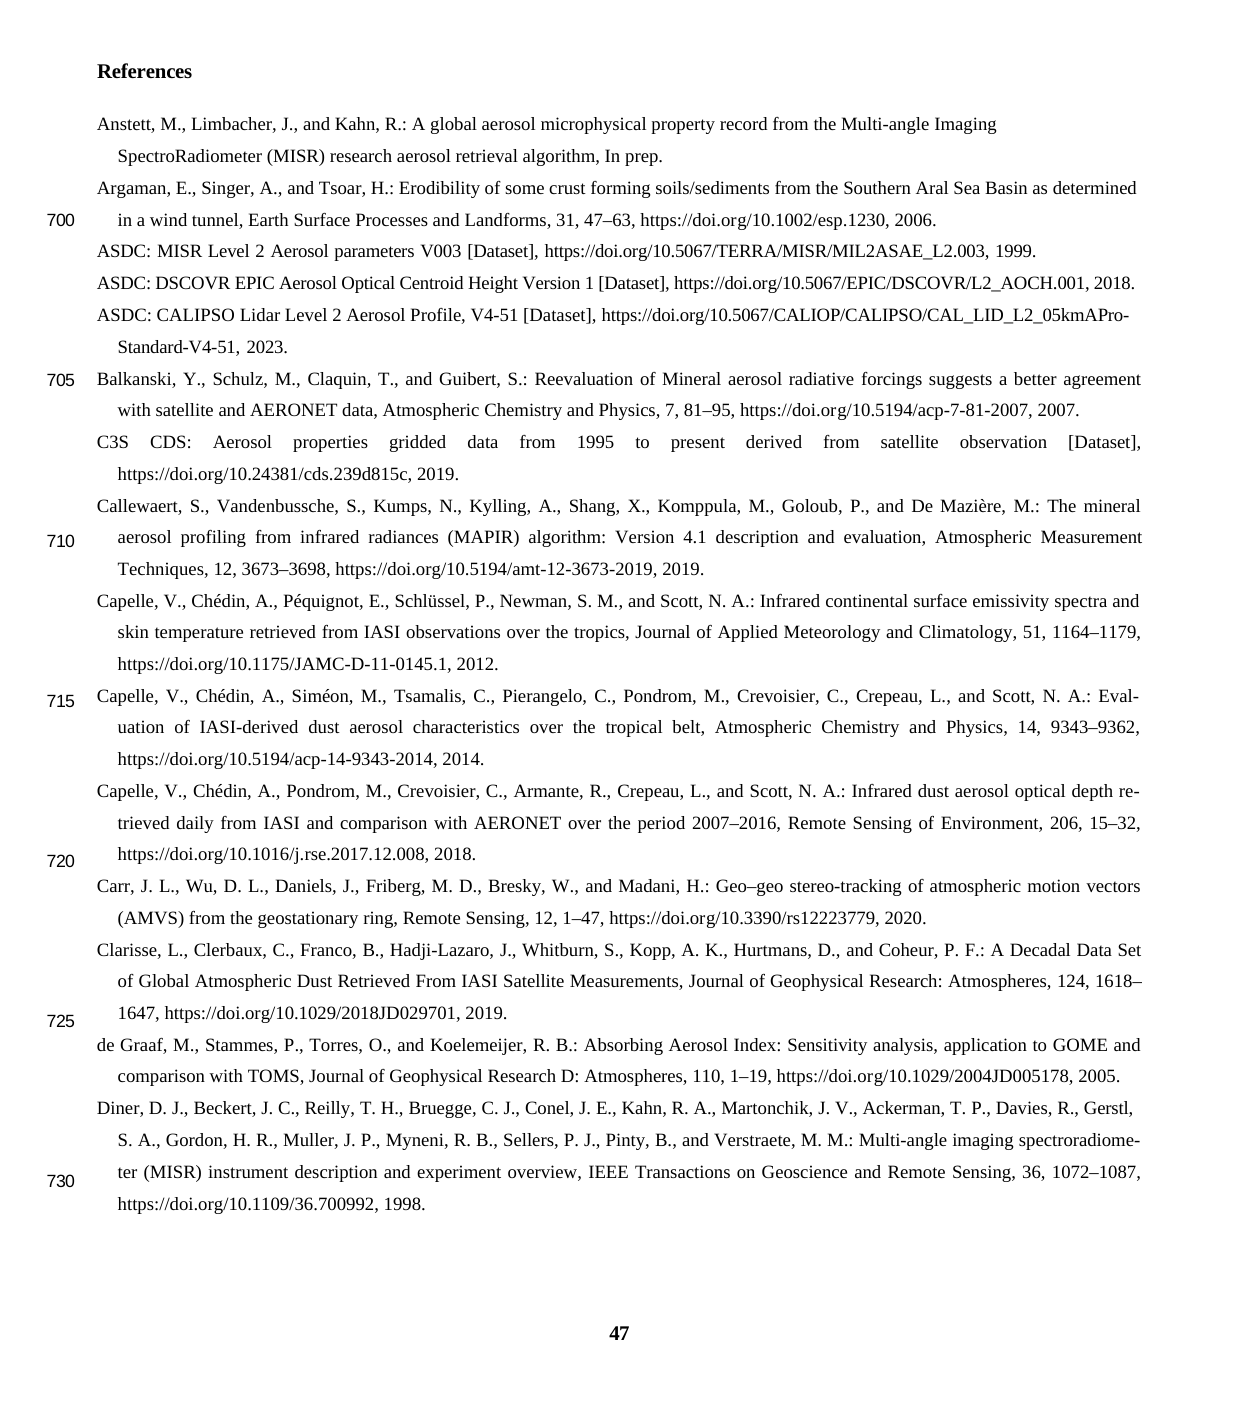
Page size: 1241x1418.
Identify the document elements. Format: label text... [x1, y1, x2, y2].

text ASDC: MISR Level 2 Aerosol parameters V003 [Dataset], https://doi.org/10.5067/TERRA/MISR/MIL2ASAE_L2.003, 1999. [97, 240, 1240, 262]
text Clarisse, L., Clerbaux, C., Franco, B., Hadji-Lazaro, J., Whitburn, S., Kopp, A. K., Hurtmans, D., and Coheur, P. F.: A Decadal Data Set of Global Atmospheric Dust Retrieved From IASI Satellite Measurements, Journal of Geophysical Research: Atmospheres, 124, 1618–1647, https://doi.org/10.1029/2018JD029701, 2019. [97, 938, 1142, 1023]
text C3S CDS: Aerosol properties gridded data from 1995 to present derived from satellite observation [Dataset], https://doi.org/10.24381/cds.239d815c, 2019. [97, 431, 1142, 484]
text Capelle, V., Chédin, A., Pondrom, M., Crevoisier, C., Armante, R., Crepeau, L., and Scott, N. A.: Infrared dust aerosol optical depth re- trieved daily from IASI and comparison with AERONET over the period 2007–2016, Remote Sensing of Environment, 206, 15–32, https://doi.org/10.1016/j.rse.2017.12.008, 2018. [97, 780, 1142, 865]
text Diner, D. J., Beckert, J. C., Reilly, T. H., Bruegge, C. J., Conel, J. E., Kahn, R. A., Martonchik, J. V., Ackerman, T. P., Davies, R., Gerstl, [97, 1097, 1240, 1119]
text 725 [46, 1011, 80, 1031]
text ASDC: DSCOVR EPIC Aerosol Optical Centroid Height Version 1 [Dataset], https://doi.org/10.5067/EPIC/DSCOVR/L2_AOCH.001, 2018. ASDC: CALIPSO Lidar Level 2 Aerosol Profile, V4-51 [Dataset], https://doi.org/10.5067/CALIOP/CALIPSO/CAL_LID_L2_05kmAPro- [97, 272, 1142, 325]
text Argaman, E., Singer, A., and Tsoar, H.: Erodibility of some crust forming soils/sediments from the Southern Aral Sea Basin as determined in a wind tunnel, Earth Surface Processes and Landforms, 31, 47–63, https://doi.org/10.1002/esp.1230, 2006. [97, 177, 1142, 230]
text de Graaf, M., Stammes, P., Torres, O., and Koelemeijer, R. B.: Absorbing Aerosol Index: Sensitivity analysis, application to GOME and comparison with TOMS, Journal of Geophysical Research D: Atmospheres, 110, 1–19, https://doi.org/10.1029/2004JD005178, 2005. [97, 1034, 1142, 1087]
text 705 [46, 370, 80, 391]
text Standard-V4-51, 2023. [117, 336, 1240, 357]
subtitle References [97, 59, 1240, 83]
text 715 [46, 690, 80, 711]
text 700 [46, 210, 80, 230]
text Capelle, V., Chédin, A., Siméon, M., Tsamalis, C., Pierangelo, C., Pondrom, M., Crevoisier, C., Crepeau, L., and Scott, N. A.: Eval- uation of IASI-derived dust aerosol characteristics over the tropical belt, Atmospheric Chemistry and Physics, 14, 9343–9362, https://doi.org/10.5194/acp-14-9343-2014, 2014. [97, 685, 1142, 770]
text Balkanski, Y., Schulz, M., Claquin, T., and Guibert, S.: Reevaluation of Mineral aerosol radiative forcings suggests a better agreement with satellite and AERONET data, Atmospheric Chemistry and Physics, 7, 81–95, https://doi.org/10.5194/acp-7-81-2007, 2007. [97, 368, 1142, 421]
text S. A., Gordon, H. R., Muller, J. P., Myneni, R. B., Sellers, P. J., Pinty, B., and Verstraete, M. M.: Multi-angle imaging spectroradiome- ter (MISR) instrument description and experiment overview, IEEE Transactions on Geoscience and Remote Sensing, 36, 1072–1087, https://doi.org/10.1109/36.700992, 1998. [117, 1129, 1142, 1214]
text Capelle, V., Chédin, A., Péquignot, E., Schlüssel, P., Newman, S. M., and Scott, N. A.: Infrared continental surface emissivity spectra and skin temperature retrieved from IASI observations over the tropics, Journal of Applied Meteorology and Climatology, 51, 1164–1179, https://doi.org/10.1175/JAMC-D-11-0145.1, 2012. [97, 590, 1142, 674]
text Callewaert, S., Vandenbussche, S., Kumps, N., Kylling, A., Shang, X., Komppula, M., Goloub, P., and De Mazière, M.: The mineral aerosol profiling from infrared radiances (MAPIR) algorithm: Version 4.1 description and evaluation, Atmospheric Measurement Techniques, 12, 3673–3698, https://doi.org/10.5194/amt-12-3673-2019, 2019. [97, 494, 1142, 579]
text 720 [46, 851, 80, 871]
text Anstett, M., Limbacher, J., and Kahn, R.: A global aerosol microphysical property record from the Multi-angle Imaging SpectroRadiometer (MISR) research aerosol retrieval algorithm, In prep. [97, 113, 1142, 167]
text 710 [46, 530, 80, 551]
text 730 [46, 1171, 80, 1191]
text Carr, J. L., Wu, D. L., Daniels, J., Friberg, M. D., Bresky, W., and Madani, H.: Geo–geo stereo-tracking of atmospheric motion vectors (AMVS) from the geostationary ring, Remote Sensing, 12, 1–47, https://doi.org/10.3390/rs12223779, 2020. [97, 875, 1142, 928]
